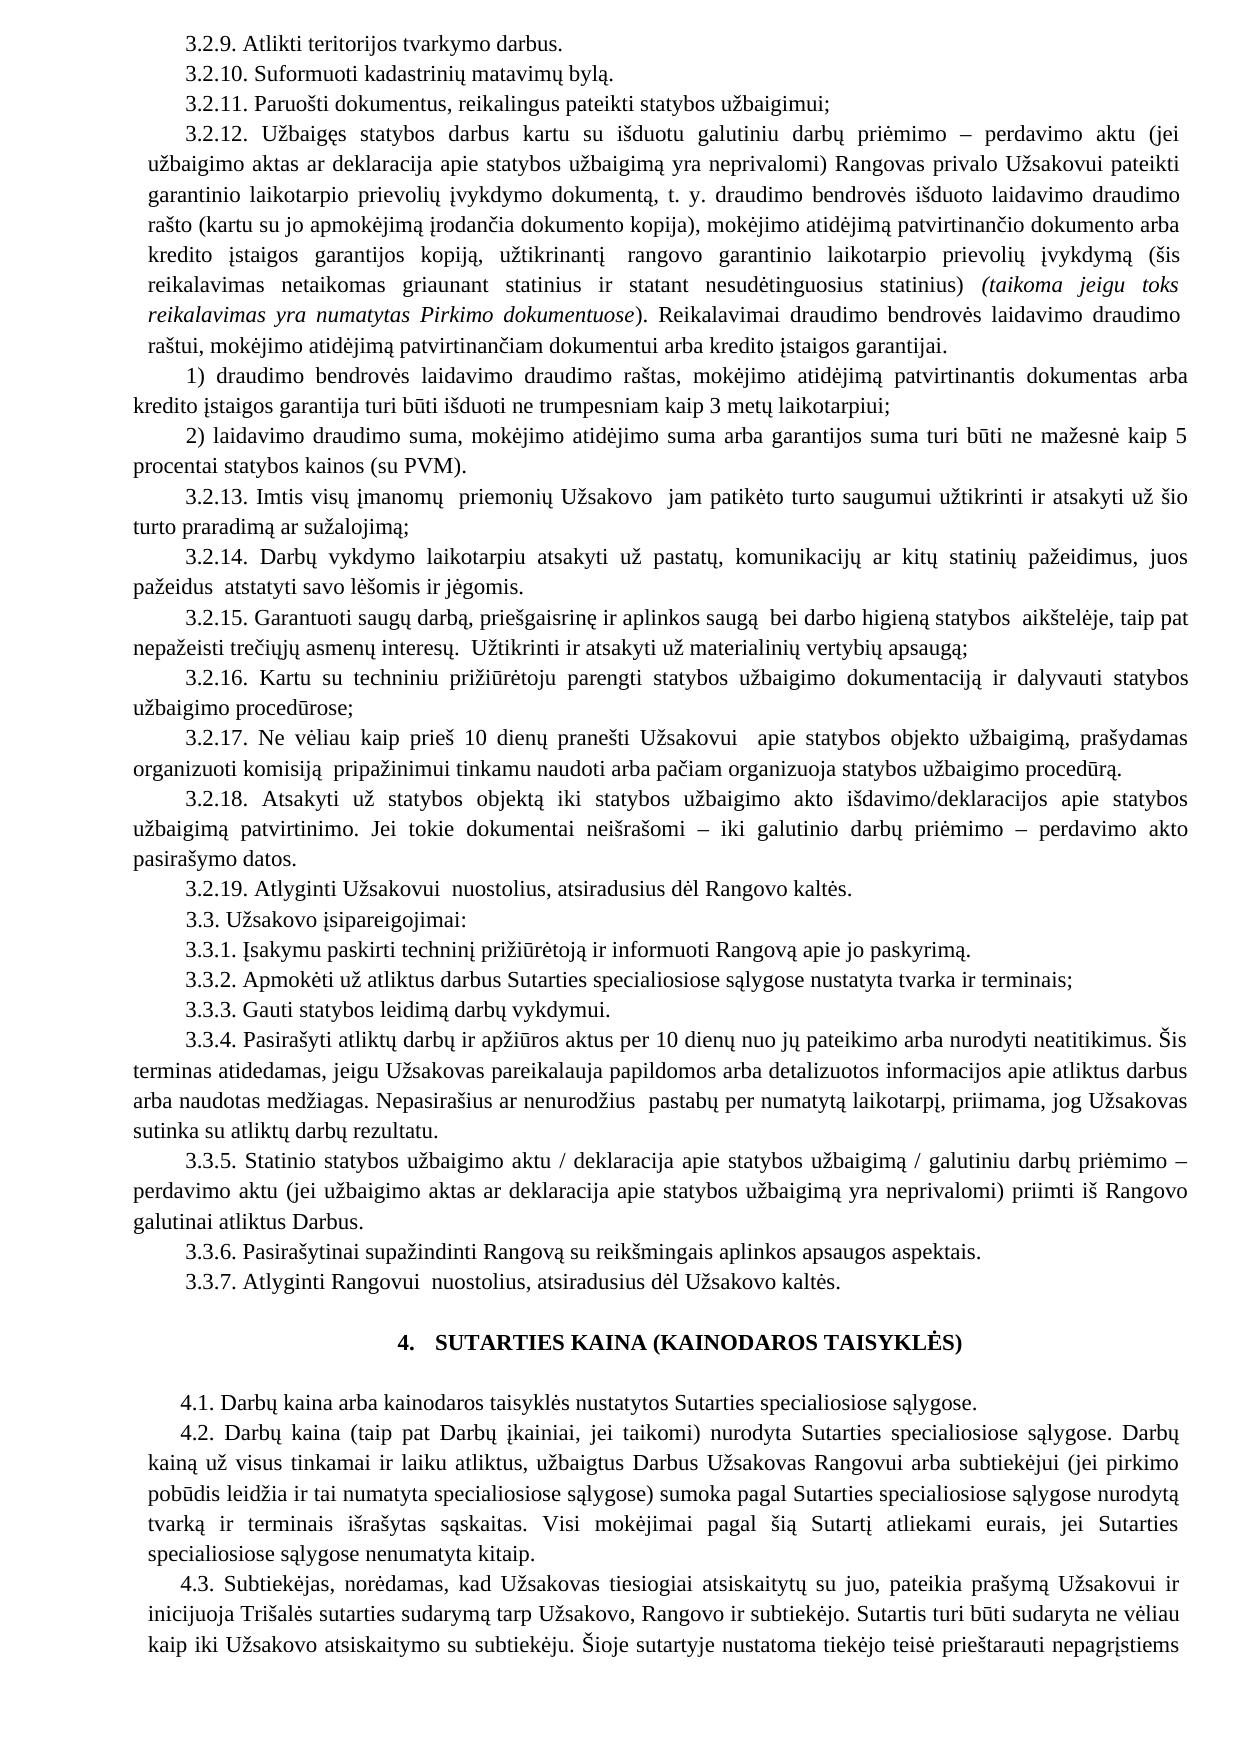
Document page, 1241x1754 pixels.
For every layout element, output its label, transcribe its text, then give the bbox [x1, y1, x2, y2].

text 3.3. Užsakovo įsipareigojimai: [133, 906, 1189, 932]
text 3.3.1. Įsakymu paskirti techninį prižiūrėtoją ir informuoti Rangovą apie jo paskyrimą. [133, 936, 1189, 962]
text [148, 1570, 1181, 1657]
text 2) laidavimo draudimo suma, mokėjimo atidėjimo suma arba garantijos suma turi būti ne mažesnė kaip 5 procentai statybos kainos (su PVM). [133, 422, 1189, 479]
text 3.2.10. Suformuoti kadastrinių matavimų bylą. [133, 60, 1190, 86]
text 3.3.4. Pasirašyti atliktų darbų ir apžiūros aktus per 10 dienų nuo jų pateikimo arba nurodyti neatitikimus. Šis terminas atidedamas, jeigu Užsakovas pareikalauja papildomos arba detalizuotos informacijos apie atliktus darbus arba naudotas medžiagas. Nepasirašius ar nenurodžius pastabų per numatytą laikotarpį, priimama, jog Užsakovas sutinka su atliktų darbų rezultatu. [133, 1026, 1189, 1143]
text 3.2.9. Atlikti teritorijos tvarkymo darbus. [133, 29, 1190, 56]
text 3.2.17. Ne vėliau kaip prieš 10 dienų pranešti Užsakovui apie statybos objekto užbaigimą, prašydamas organizuoti komisiją pripažinimui tinkamu naudoti arba pačiam organizuoja statybos užbaigimo procedūrą. [133, 724, 1190, 781]
text 3.2.13. Imtis visų įmanomų priemonių Užsakovo jam patikėto turto saugumui užtikrinti ir atsakyti už šio turto praradimą ar sužalojimą; [133, 483, 1190, 539]
text 3.2.12. Užbaigęs statybos darbus kartu su išduotu galutiniu darbų priėmimo – perdavimo aktu (jei užbaigimo aktas ar deklaracija apie statybos užbaigimą yra neprivalomi) Rangovas privalo Užsakovui pateikti garantinio laikotarpio prievolių įvykdymo dokumentą, t. y. draudimo bendrovės išduoto laidavimo draudimo rašto (kartu su jo apmokėjimą įrodančia dokumento kopija), mokėjimo atidėjimą patvirtinančio dokumento arba kredito įstaigos garantijos kopiją, užtikrinantį rangovo garantinio laikotarpio prievolių įvykdymą (šis reikalavimas netaikomas griaunant statinius ir statant nesudėtinguosius statinius) (taikoma jeigu toks reikalavimas yra numatytas Pirkimo dokumentuose). Reikalavimai draudimo bendrovės laidavimo draudimo raštui, mokėjimo atidėjimą patvirtinančiam dokumentui arba kredito įstaigos garantijai. [148, 120, 1181, 358]
text 3.3.5. Statinio statybos užbaigimo aktu / deklaracija apie statybos užbaigimą / galutiniu darbų priėmimo – perdavimo aktu (jei užbaigimo aktas ar deklaracija apie statybos užbaigimą yra neprivalomi) priimti iš Rangovo galutinai atliktus Darbus. [133, 1147, 1189, 1234]
text 4.1. Darbų kaina arba kainodaros taisyklės nustatytos Sutarties specialiosiose sąlygose. [148, 1389, 1181, 1415]
text 3.2.14. Darbų vykdymo laikotarpiu atsakyti už pastatų, komunikacijų ar kitų statinių pažeidimus, juos pažeidus atstatyti savo lėšomis ir jėgomis. [133, 543, 1190, 600]
text 3.2.11. Paruošti dokumentus, reikalingus pateikti statybos užbaigimui; [133, 90, 1190, 116]
text 3.2.18. Atsakyti už statybos objektą iki statybos užbaigimo akto išdavimo/deklaracijos apie statybos užbaigimą patvirtinimo. Jei tokie dokumentai neišrašomi – iki galutinio darbų priėmimo – perdavimo akto pasirašymo datos. [133, 785, 1190, 872]
text 4.2. Darbų kaina (taip pat Darbų įkainiai, jei taikomi) nurodyta Sutarties specialiosiose sąlygose. Darbų kainą už visus tinkamai ir laiku atliktus, užbaigtus Darbus Užsakovas Rangovui arba subtiekėjui (jei pirkimo pobūdis leidžia ir tai numatyta specialiosiose sąlygose) sumoka pagal Sutarties specialiosiose sąlygose nurodytą tvarką ir terminais išrašytas sąskaitas. Visi mokėjimai pagal šią Sutartį atliekami eurais, jei Sutarties specialiosiose sąlygose nenumatyta kitaip. [148, 1419, 1181, 1566]
list SUTARTIES KAINA (KAINODAROS TAISYKLĖS) [179, 1328, 1181, 1355]
text 3.3.3. Gauti statybos leidimą darbų vykdymui. [133, 996, 1189, 1023]
text 3.2.15. Garantuoti saugų darbą, priešgaisrinę ir aplinkos saugą bei darbo higieną statybos aikštelėje, taip pat nepažeisti trečiųjų asmenų interesų. Užtikrinti ir atsakyti už materialinių vertybių apsaugą; [133, 603, 1190, 660]
text 3.2.19. Atlyginti Užsakovui nuostolius, atsiradusius dėl Rangovo kaltės. [133, 875, 1190, 902]
text 3.3.2. Apmokėti už atliktus darbus Sutarties specialiosiose sąlygose nustatyta tvarka ir terminais; [133, 966, 1189, 992]
text 3.2.16. Kartu su techniniu prižiūrėtoju parengti statybos užbaigimo dokumentaciją ir dalyvauti statybos užbaigimo procedūrose; [133, 664, 1190, 721]
text 1) draudimo bendrovės laidavimo draudimo raštas, mokėjimo atidėjimą patvirtinantis dokumentas arba kredito įstaigos garantija turi būti išduoti ne trumpesniam kaip 3 metų laikotarpiui; [133, 362, 1189, 418]
text 3.3.7. Atlyginti Rangovui nuostolius, atsiradusius dėl Užsakovo kaltės. [133, 1268, 1189, 1294]
text 3.3.6. Pasirašytinai supažindinti Rangovą su reikšmingais aplinkos apsaugos aspektais. [133, 1238, 1189, 1264]
